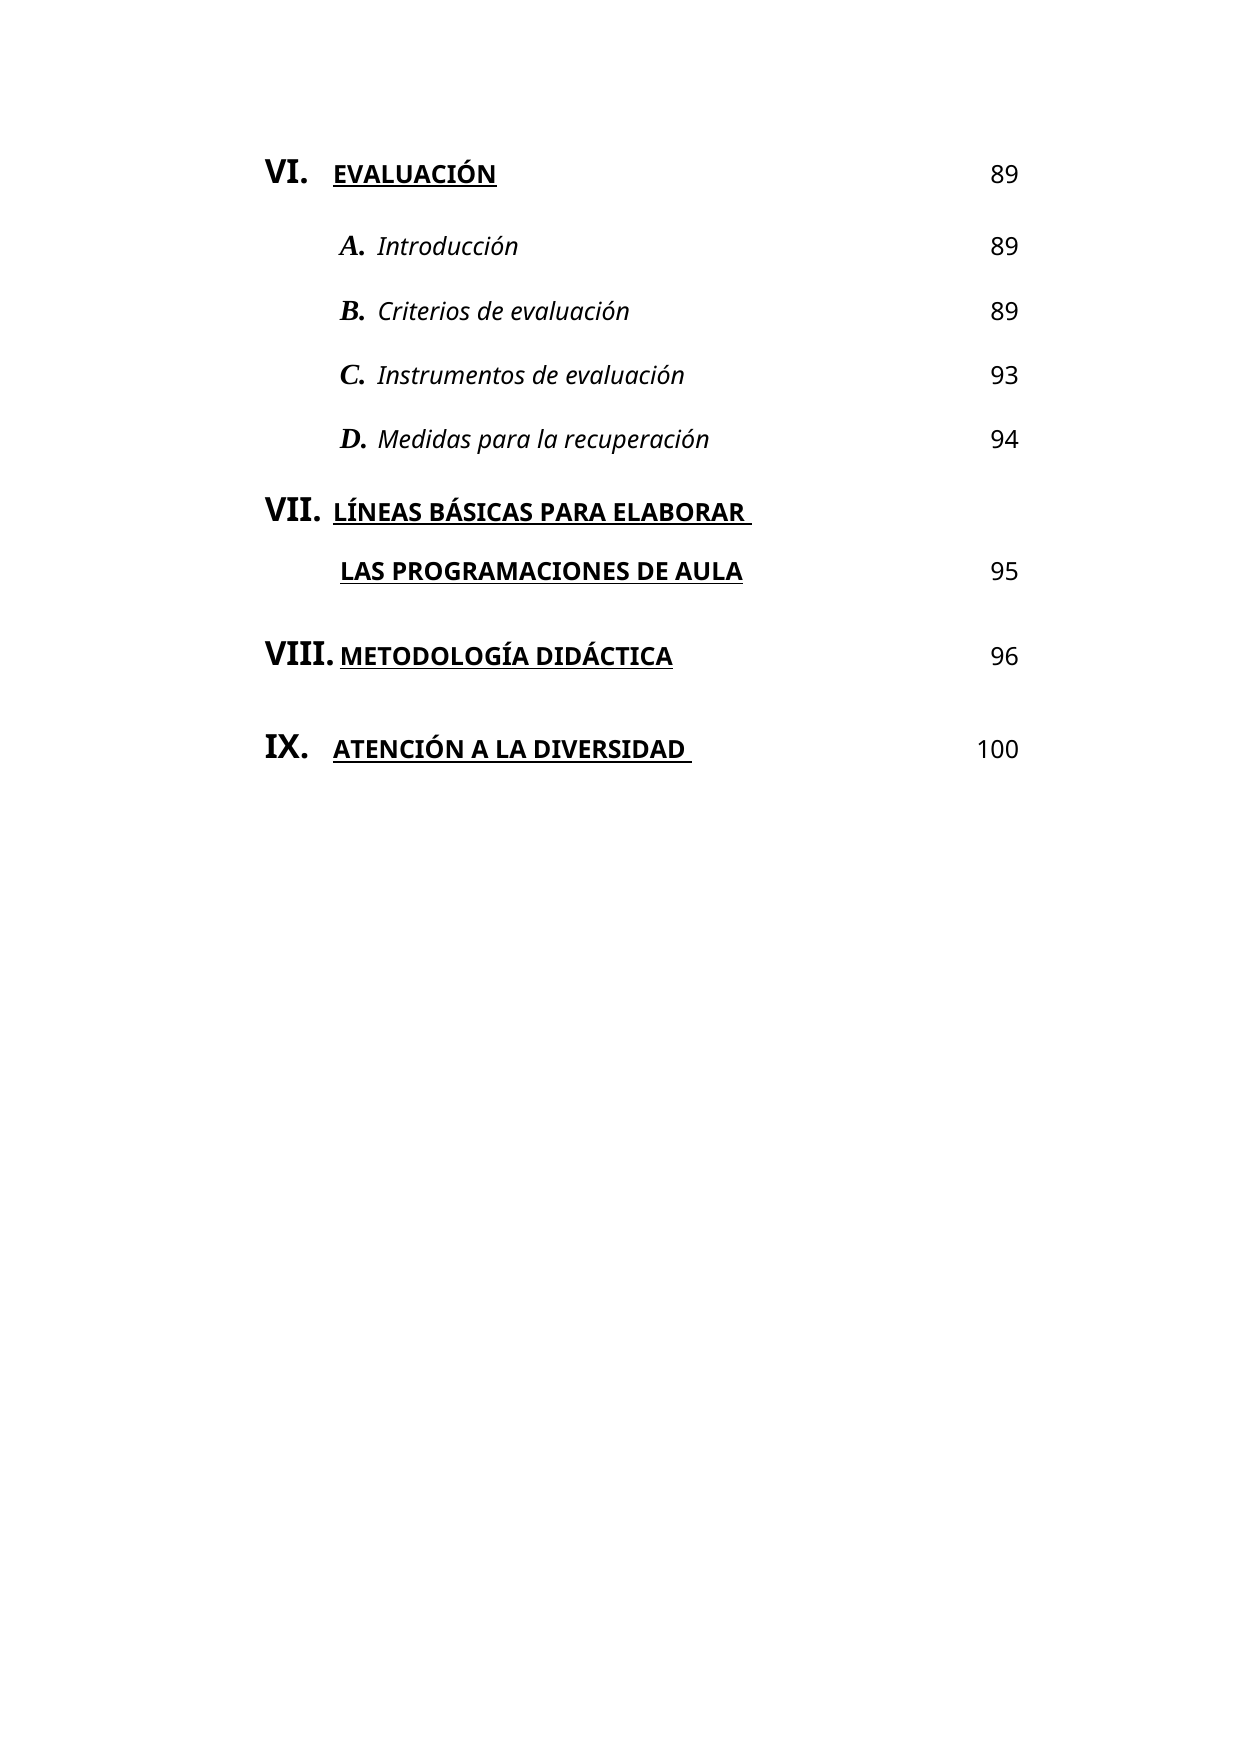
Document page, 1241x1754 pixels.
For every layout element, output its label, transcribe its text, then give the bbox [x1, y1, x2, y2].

subtitle LÍNEAS BÁSICAS PARA ELABORAR [264, 486, 1063, 531]
subtitle Medidas para la recuperación 94 [339, 421, 1063, 456]
subtitle Introducción 89 [339, 228, 1063, 263]
subtitle Criterios de evaluación 89 [339, 293, 1063, 327]
subtitle EVALUACIÓN 89 [264, 148, 1063, 193]
subtitle METODOLOGÍA DIDÁCTICA 96 [264, 630, 1063, 675]
subtitle ATENCIÓN A LA DIVERSIDAD 100 [264, 723, 1063, 768]
subtitle Instrumentos de evaluación 93 [339, 357, 1063, 392]
subtitle LAS PROGRAMACIONES DE AULA 95 [340, 554, 1063, 588]
